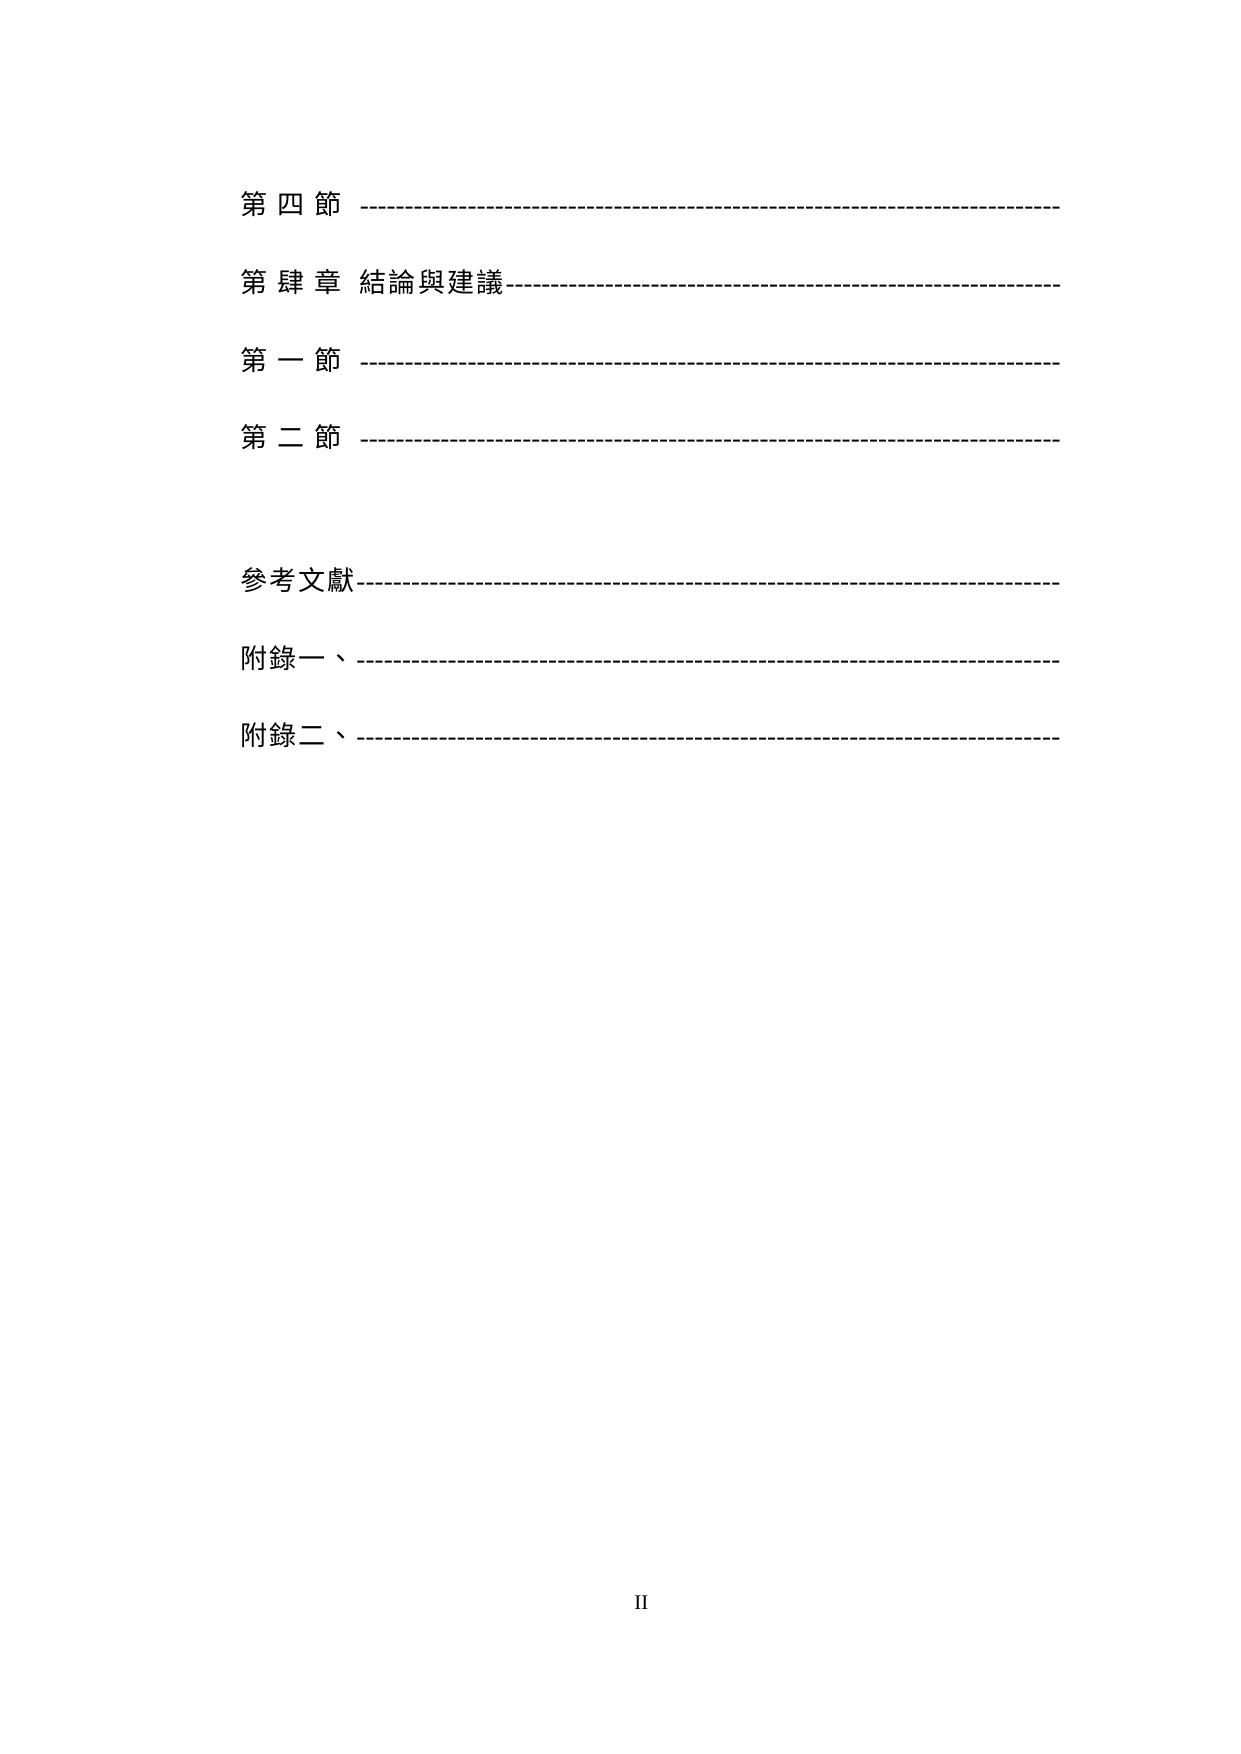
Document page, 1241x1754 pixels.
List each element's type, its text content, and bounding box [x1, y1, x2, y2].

text 附錄一、 [177, 637, 1063, 676]
text 參考文獻 [177, 559, 1063, 598]
text 第 二 節 [177, 416, 1063, 455]
text 第 四 節 [177, 183, 1063, 222]
text 第 肆 章 結論與建議 [177, 261, 1063, 300]
text 附錄二、 [177, 714, 1063, 753]
text 第 一 節 [177, 338, 1063, 378]
